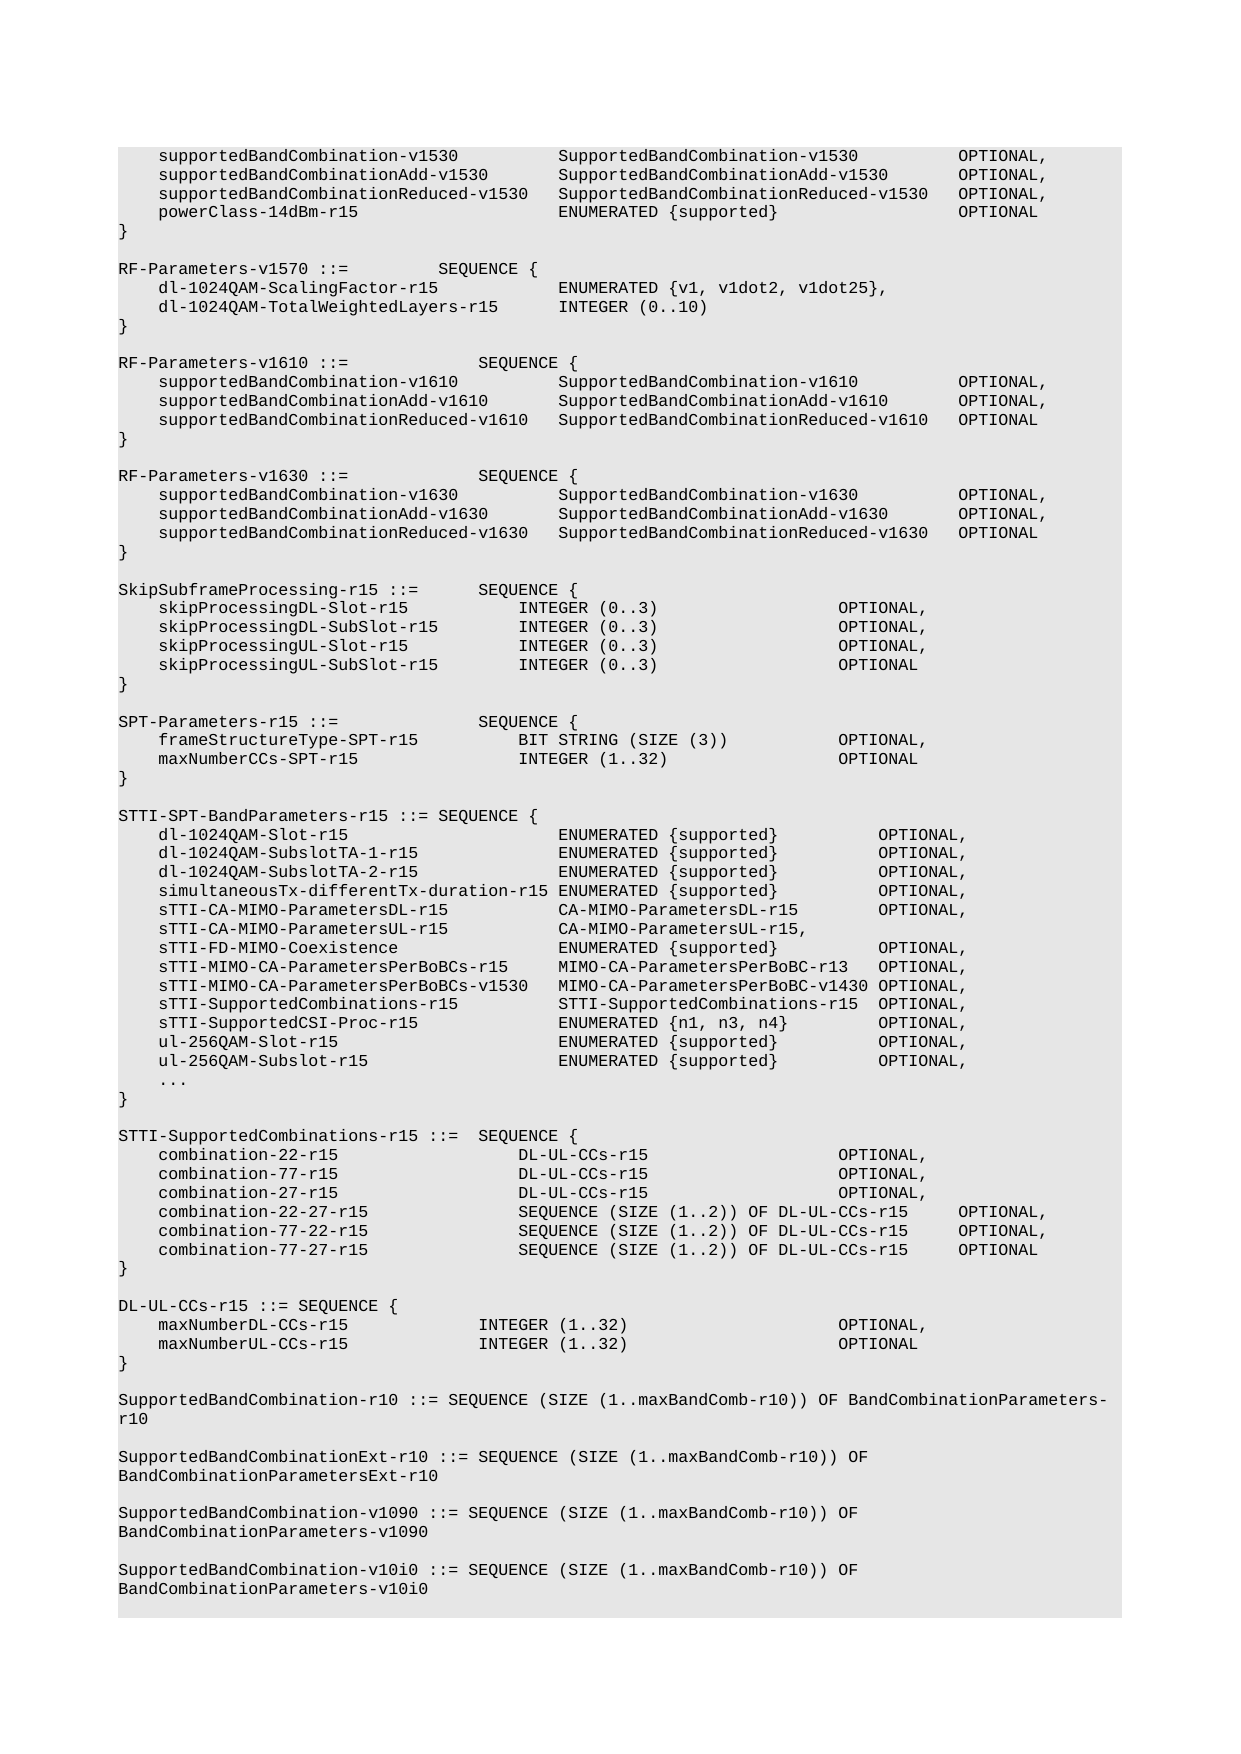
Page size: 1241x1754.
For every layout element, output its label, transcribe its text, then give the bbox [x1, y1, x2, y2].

text ul-256QAM-Slot-r15 ENUMERATED {supported} OPTIONAL, [118, 1034, 1122, 1052]
text supportedBandCombinationAdd-v1630 SupportedBandCombinationAdd-v1630 OPTIONAL, [118, 506, 1122, 524]
text SupportedBandCombinationExt-r10 ::= SEQUENCE (SIZE (1..maxBandComb-r10)) OF BandCombinationParametersExt-r10 [118, 1448, 1122, 1486]
text sTTI-MIMO-CA-ParametersPerBoBCs-r15 MIMO-CA-ParametersPerBoBC-r13 OPTIONAL, [118, 958, 1122, 977]
text } [118, 770, 1122, 788]
text combination-22-27-r15 SEQUENCE (SIZE (1..2)) OF DL-UL-CCs-r15 OPTIONAL, [118, 1203, 1122, 1222]
text supportedBandCombinationReduced-v1630 SupportedBandCombinationReduced-v1630 OPTIONAL [118, 524, 1122, 543]
text sTTI-SupportedCombinations-r15 STTI-SupportedCombinations-r15 OPTIONAL, [118, 996, 1122, 1015]
text dl-1024QAM-TotalWeightedLayers-r15 INTEGER (0..10) [118, 298, 1122, 317]
text combination-77-r15 DL-UL-CCs-r15 OPTIONAL, [118, 1166, 1122, 1184]
text supportedBandCombinationAdd-v1610 SupportedBandCombinationAdd-v1610 OPTIONAL, [118, 393, 1122, 411]
text simultaneousTx-differentTx-duration-r15 ENUMERATED {supported} OPTIONAL, [118, 883, 1122, 902]
text skipProcessingDL-SubSlot-r15 INTEGER (0..3) OPTIONAL, [118, 619, 1122, 638]
text sTTI-CA-MIMO-ParametersDL-r15 CA-MIMO-ParametersDL-r15 OPTIONAL, [118, 902, 1122, 921]
text DL-UL-CCs-r15 ::= SEQUENCE { [118, 1298, 1122, 1316]
text dl-1024QAM-Slot-r15 ENUMERATED {supported} OPTIONAL, [118, 826, 1122, 845]
text supportedBandCombination-v1630 SupportedBandCombination-v1630 OPTIONAL, [118, 487, 1122, 506]
text } [118, 430, 1122, 449]
text dl-1024QAM-SubslotTA-2-r15 ENUMERATED {supported} OPTIONAL, [118, 864, 1122, 883]
text SkipSubframeProcessing-r15 ::= SEQUENCE { [118, 581, 1122, 600]
text STTI-SupportedCombinations-r15 ::= SEQUENCE { [118, 1128, 1122, 1147]
text supportedBandCombinationAdd-v1530 SupportedBandCombinationAdd-v1530 OPTIONAL, [118, 166, 1122, 185]
text combination-27-r15 DL-UL-CCs-r15 OPTIONAL, [118, 1184, 1122, 1203]
text RF-Parameters-v1570 ::= SEQUENCE { [118, 261, 1122, 279]
text supportedBandCombinationReduced-v1610 SupportedBandCombinationReduced-v1610 OPTIONAL [118, 411, 1122, 430]
text combination-77-27-r15 SEQUENCE (SIZE (1..2)) OF DL-UL-CCs-r15 OPTIONAL [118, 1241, 1122, 1260]
text } [118, 1090, 1122, 1109]
text sTTI-MIMO-CA-ParametersPerBoBCs-v1530 MIMO-CA-ParametersPerBoBC-v1430 OPTIONAL, [118, 977, 1122, 996]
text maxNumberUL-CCs-r15 INTEGER (1..32) OPTIONAL [118, 1335, 1122, 1354]
text sTTI-CA-MIMO-ParametersUL-r15 CA-MIMO-ParametersUL-r15, [118, 921, 1122, 939]
text RF-Parameters-v1630 ::= SEQUENCE { [118, 468, 1122, 487]
text combination-22-r15 DL-UL-CCs-r15 OPTIONAL, [118, 1147, 1122, 1166]
text } [118, 675, 1122, 694]
text powerClass-14dBm-r15 ENUMERATED {supported} OPTIONAL [118, 204, 1122, 223]
text skipProcessingUL-SubSlot-r15 INTEGER (0..3) OPTIONAL [118, 657, 1122, 675]
text supportedBandCombinationReduced-v1530 SupportedBandCombinationReduced-v1530 OPTIONAL, [118, 185, 1122, 204]
text dl-1024QAM-ScalingFactor-r15 ENUMERATED {v1, v1dot2, v1dot25}, [118, 279, 1122, 298]
text maxNumberDL-CCs-r15 INTEGER (1..32) OPTIONAL, [118, 1316, 1122, 1335]
text combination-77-22-r15 SEQUENCE (SIZE (1..2)) OF DL-UL-CCs-r15 OPTIONAL, [118, 1222, 1122, 1241]
text } [118, 317, 1122, 336]
text RF-Parameters-v1610 ::= SEQUENCE { [118, 355, 1122, 374]
text } [118, 1260, 1122, 1279]
text } [118, 223, 1122, 242]
text STTI-SPT-BandParameters-r15 ::= SEQUENCE { [118, 807, 1122, 826]
text SPT-Parameters-r15 ::= SEQUENCE { [118, 713, 1122, 732]
text ul-256QAM-Subslot-r15 ENUMERATED {supported} OPTIONAL, [118, 1052, 1122, 1071]
text supportedBandCombination-v1610 SupportedBandCombination-v1610 OPTIONAL, [118, 374, 1122, 393]
text SupportedBandCombination-r10 ::= SEQUENCE (SIZE (1..maxBandComb-r10)) OF BandCombinationParameters-r10 [118, 1392, 1122, 1429]
text sTTI-FD-MIMO-Coexistence ENUMERATED {supported} OPTIONAL, [118, 939, 1122, 958]
text sTTI-SupportedCSI-Proc-r15 ENUMERATED {n1, n3, n4} OPTIONAL, [118, 1015, 1122, 1034]
text supportedBandCombination-v1530 SupportedBandCombination-v1530 OPTIONAL, [118, 147, 1122, 166]
text dl-1024QAM-SubslotTA-1-r15 ENUMERATED {supported} OPTIONAL, [118, 845, 1122, 864]
text skipProcessingUL-Slot-r15 INTEGER (0..3) OPTIONAL, [118, 638, 1122, 657]
text frameStructureType-SPT-r15 BIT STRING (SIZE (3)) OPTIONAL, [118, 732, 1122, 751]
text SupportedBandCombination-v1090 ::= SEQUENCE (SIZE (1..maxBandComb-r10)) OF BandCombinationParameters-v1090 [118, 1505, 1122, 1543]
text maxNumberCCs-SPT-r15 INTEGER (1..32) OPTIONAL [118, 751, 1122, 770]
text SupportedBandCombination-v10i0 ::= SEQUENCE (SIZE (1..maxBandComb-r10)) OF BandCombinationParameters-v10i0 [118, 1562, 1122, 1599]
text } [118, 1354, 1122, 1373]
text ... [118, 1071, 1122, 1090]
text } [118, 543, 1122, 562]
text skipProcessingDL-Slot-r15 INTEGER (0..3) OPTIONAL, [118, 600, 1122, 619]
